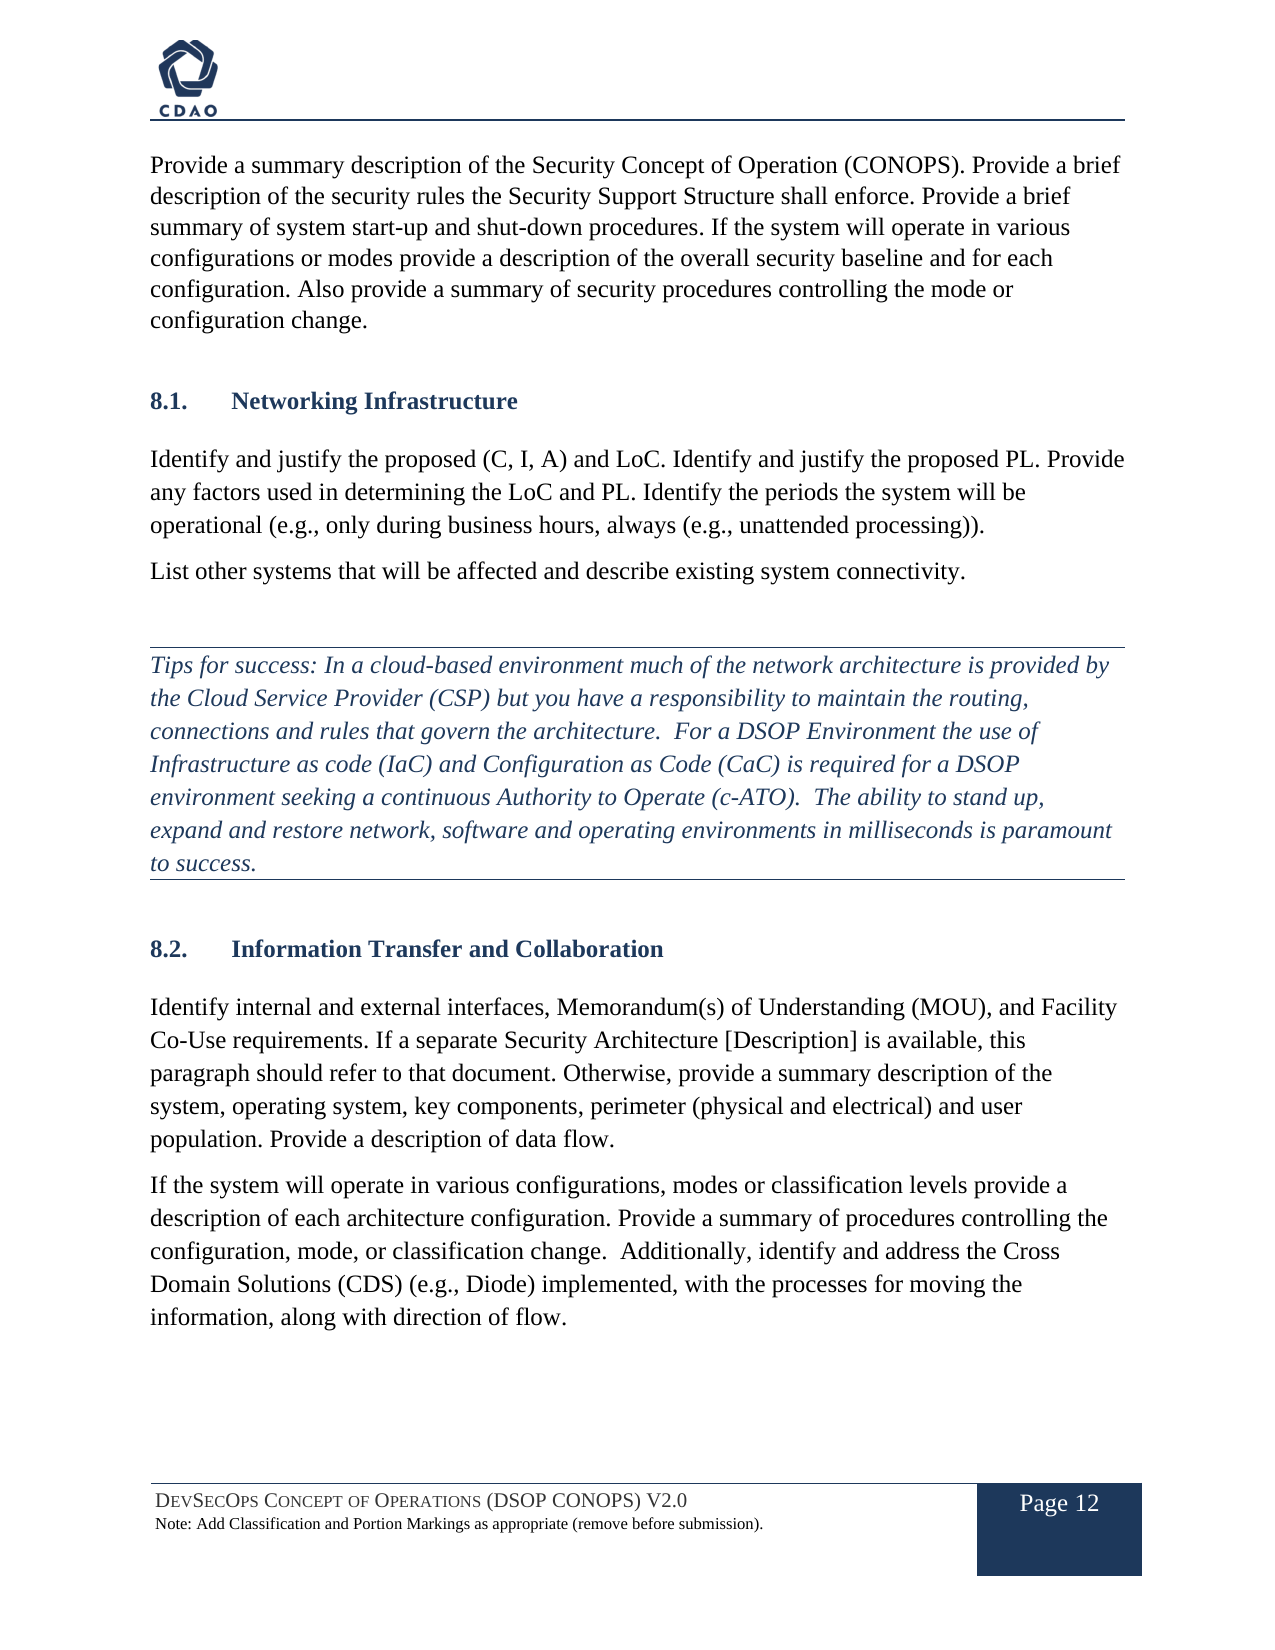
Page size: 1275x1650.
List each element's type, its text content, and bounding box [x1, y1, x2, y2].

text List other systems that will be affected and describe existing system connectivity. [150, 556, 1125, 584]
subtitle Information Transfer and Collaboration [150, 934, 1050, 963]
subtitle Networking Infrastructure [150, 386, 1050, 415]
text Identify internal and external interfaces, Memorandum(s) of Understanding (MOU), and Facility Co-Use requirements. If a separate Security Architecture [Description] is available, this paragraph should refer to that document. Otherwise, provide a summary description of the system, operating system, key components, perimeter (physical and electrical) and user population. Provide a description of data flow. [150, 992, 1125, 1153]
text Identify and justify the proposed (C, I, A) and LoC. Identify and justify the proposed PL. Provide any factors used in determining the LoC and PL. Identify the periods the system will be operational (e.g., only during business hours, always (e.g., unattended processing)). [150, 444, 1125, 539]
text If the system will operate in various configurations, modes or classification levels provide a description of each architecture configuration. Provide a summary of procedures controlling the configuration, mode, or classification change. Additionally, identify and address the Cross Domain Solutions (CDS) (e.g., Diode) implemented, with the processes for moving the information, along with direction of flow. [150, 1170, 1125, 1331]
text Provide a summary description of the Security Concept of Operation (CONOPS). Provide a brief description of the security rules the Security Support Structure shall enforce. Provide a brief summary of system start-up and shut-down procedures. If the system will operate in various configurations or modes provide a description of the overall security baseline and for each configuration. Also provide a summary of security procedures controlling the mode or configuration change. [150, 150, 1125, 334]
text Tips for success: In a cloud-based environment much of the network architecture is provided by the Cloud Service Provider (CSP) but you have a responsibility to maintain the routing, connections and rules that govern the architecture. For a DSOP Environment the use of Infrastructure as code (IaC) and Configuration as Code (CaC) is required for a DSOP environment seeking a continuous Authority to Operate (c-ATO). The ability to stand up, expand and restore network, software and operating environments in milliseconds is paramount to success. [150, 648, 1125, 879]
picture [158, 40, 218, 117]
